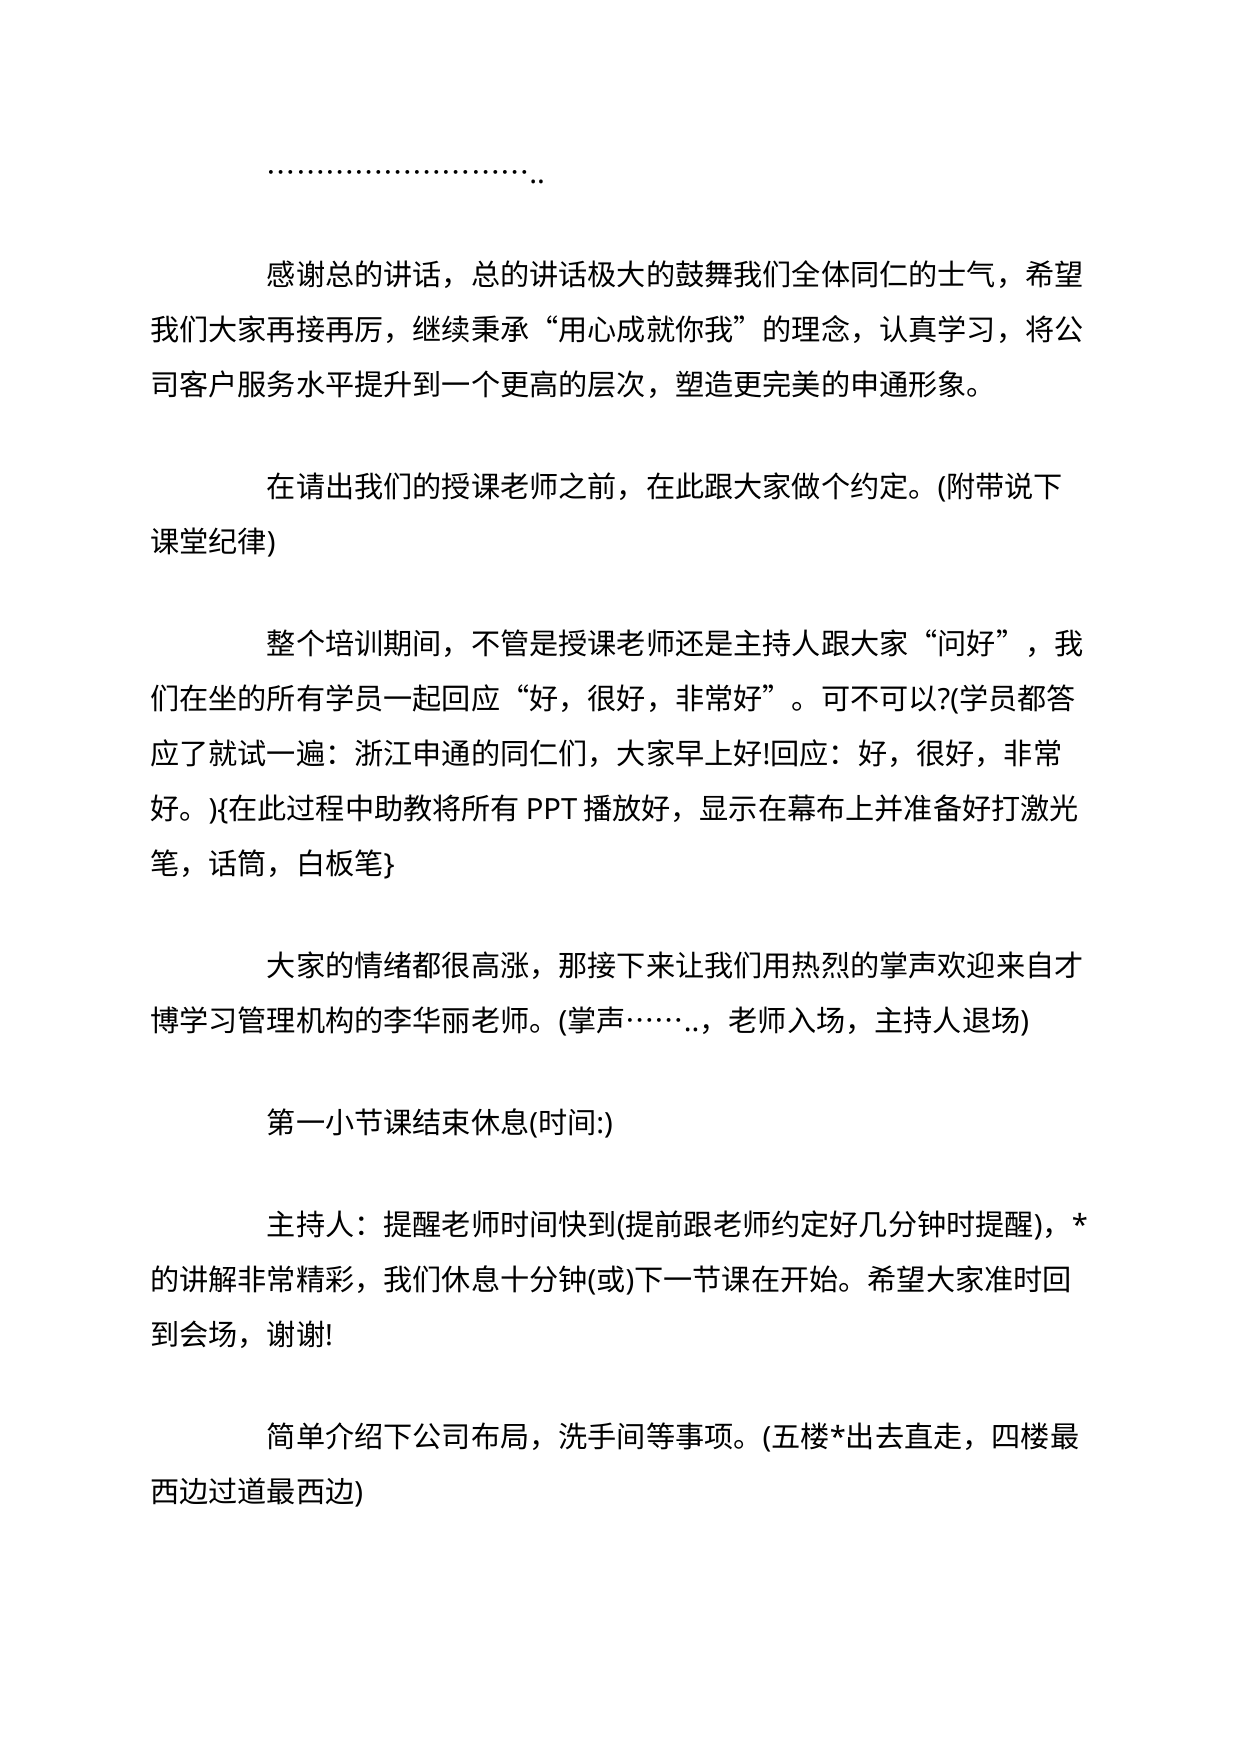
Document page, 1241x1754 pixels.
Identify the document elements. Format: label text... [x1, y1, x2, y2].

text 在请出我们的授课老师之前，在此跟大家做个约定。(附带说下课堂纪律) [150, 463, 1090, 561]
text ……………………….. [150, 150, 1090, 192]
text 第一小节课结束休息(时间:) [150, 1099, 1090, 1142]
text 简单介绍下公司布局，洗手间等事项。(五楼*出去直走，四楼最西边过道最西边) [150, 1413, 1090, 1511]
text 主持人：提醒老师时间快到(提前跟老师约定好几分钟时提醒)，*的讲解非常精彩，我们休息十分钟(或)下一节课在开始。希望大家准时回到会场，谢谢! [150, 1201, 1090, 1354]
text 大家的情绪都很高涨，那接下来让我们用热烈的掌声欢迎来自才博学习管理机构的李华丽老师。(掌声……..，老师入场，主持人退场) [150, 942, 1090, 1040]
text 整个培训期间，不管是授课老师还是主持人跟大家“问好”，我们在坐的所有学员一起回应“好，很好，非常好”。可不可以?(学员都答应了就试一遍：浙江申通的同仁们，大家早上好!回应：好，很好，非常好。){在此过程中助教将所有PPT播放好，显示在幕布上并准备好打激光笔，话筒，白板笔} [150, 621, 1090, 883]
text 感谢总的讲话，总的讲话极大的鼓舞我们全体同仁的士气，希望我们大家再接再厉，继续秉承“用心成就你我”的理念，认真学习，将公司客户服务水平提升到一个更高的层次，塑造更完美的申通形象。 [150, 252, 1090, 404]
